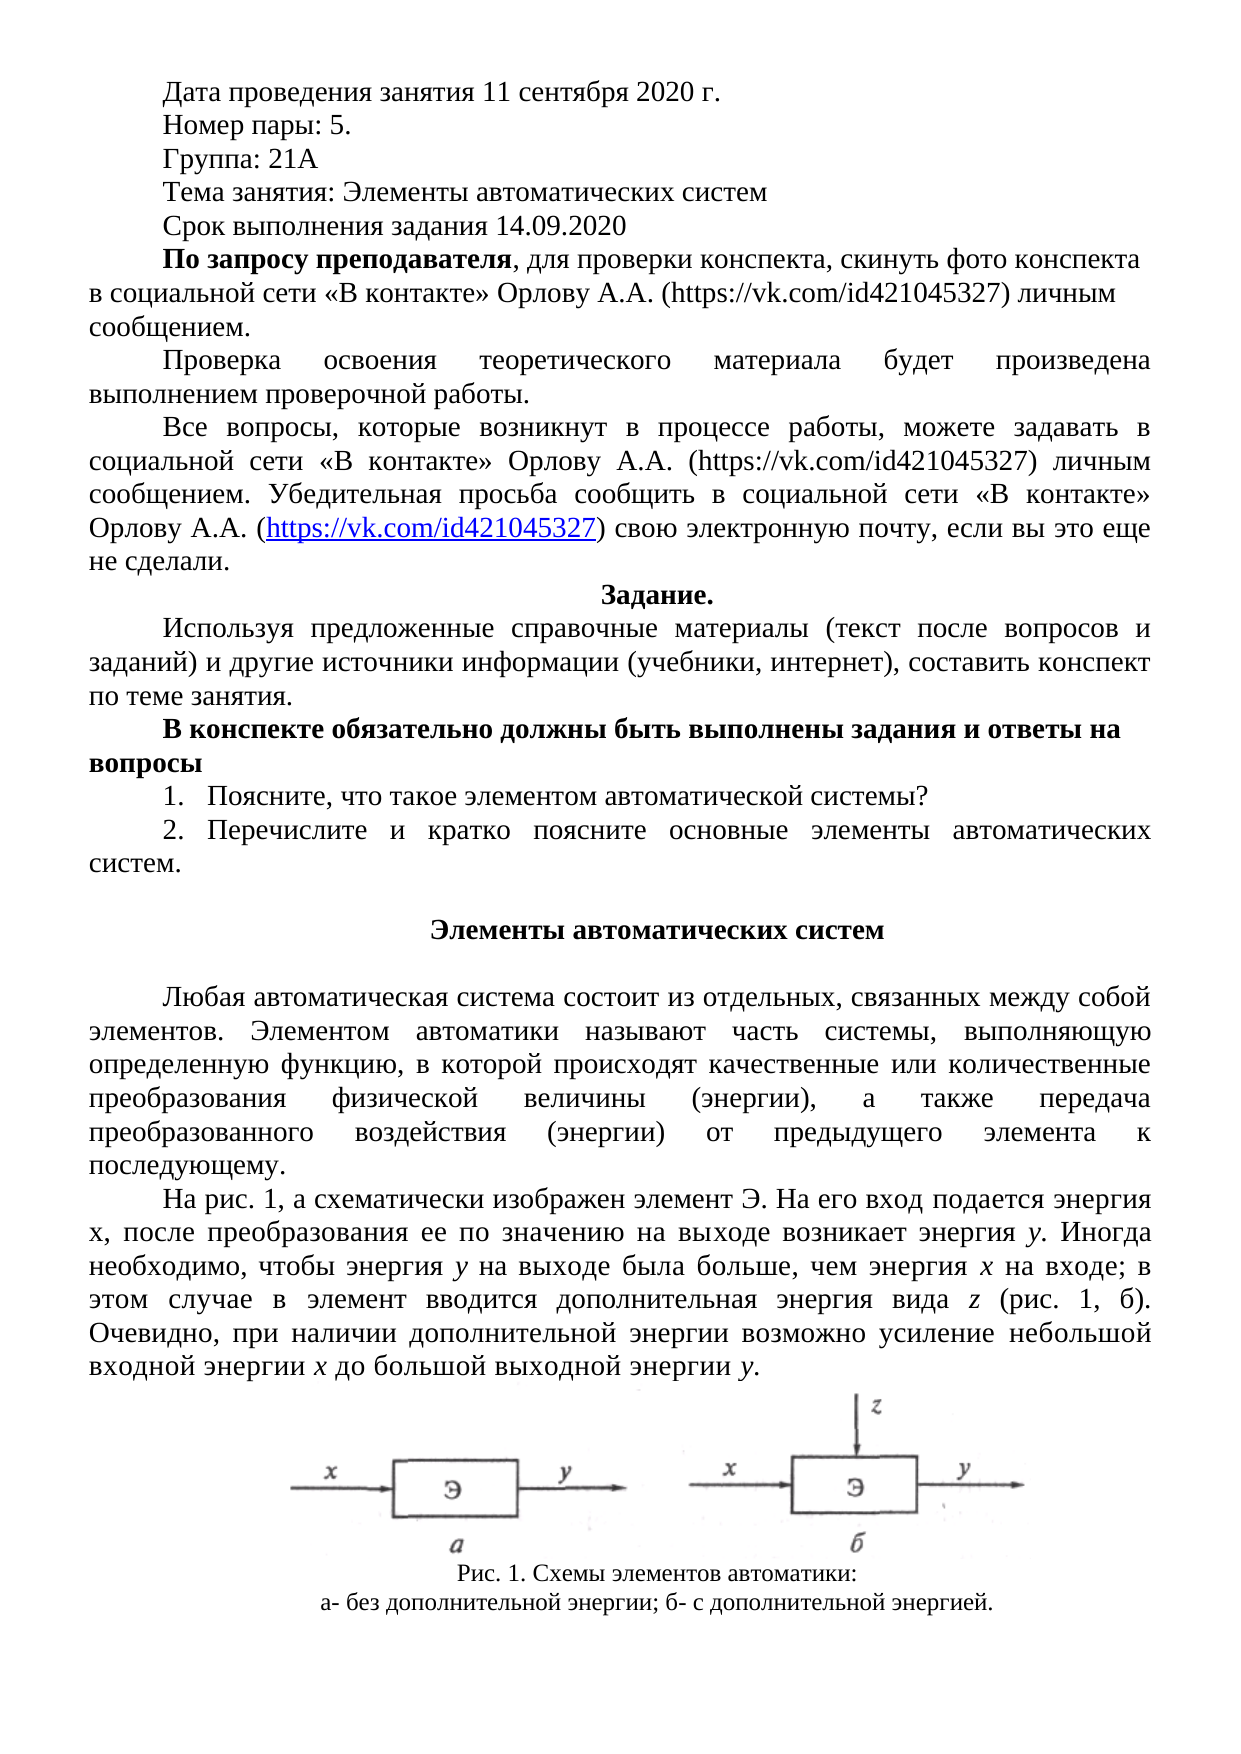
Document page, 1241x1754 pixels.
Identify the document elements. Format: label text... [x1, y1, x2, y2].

text По запросу преподавателя, для проверки конспекта, скинуть фото конспекта в социальной сети «В контакте» Орлову А.А. (https://vk.com/id421045327) личным сообщением. [89, 242, 1152, 342]
text В конспекте обязательно должны быть выполнены задания и ответы на вопросы [89, 711, 1152, 778]
text Номер пары: 5. [89, 107, 1152, 141]
list Поясните, что такое элементом автоматической системы? [89, 778, 1152, 812]
text Проверка освоения теоретического материала будет произведена выполнением проверочной работы. [89, 342, 1152, 409]
text На рис. 1, а схематически изображен элемент Э. На его вход подается энергия х, после преобразования ее по значению на выходе возникает энергия у. Иногда необходимо, чтобы энергия у на выходе была больше, чем энергия х на входе; в этом случае в элемент вводится дополнительная энергия вида z (рис. 1, б). Очевидно, при наличии дополнительной энергии возможно усиление небольшой входной энергии х до большой выходной энергии у. [89, 1181, 1152, 1382]
text Любая автоматическая система состоит из отдельных, связанных между собой элементов. Элементом автоматики называют часть системы, выполняющую определенную функцию, в которой происходят качественные или количественные преобразования физической величины (энергии), а также передача преобразованного воздействия (энергии) от предыдущего элемента к последующему. [89, 979, 1152, 1181]
picture [282, 1381, 1031, 1559]
list Перечислите и кратко поясните основные элементы автоматических систем. [89, 812, 1152, 879]
text Тема занятия: Элементы автоматических систем [89, 174, 1152, 208]
text Элементы автоматических систем [89, 912, 1152, 946]
text Задание. [89, 577, 1152, 611]
text а- без дополнительной энергии; б- с дополнительной энергией. [89, 1587, 1152, 1616]
text Срок выполнения задания 14.09.2020 [89, 208, 1152, 242]
text Рис. 1. Схемы элементов автоматики: [89, 1558, 1152, 1587]
text Все вопросы, которые возникнут в процессе работы, можете задавать в социальной сети «В контакте» Орлову А.А. (https://vk.com/id421045327) личным сообщением. Убедительная просьба сообщить в социальной сети «В контакте» Орлову А.А. (https://vk.com/id421045327) свою электронную почту, если вы это еще не сделали. [89, 409, 1152, 577]
text Дата проведения занятия 11 сентября 2020 г. [89, 74, 1152, 107]
text Группа: 21А [89, 141, 1152, 174]
text Используя предложенные справочные материалы (текст после вопросов и заданий) и другие источники информации (учебники, интернет), составить конспект по теме занятия. [89, 611, 1152, 711]
